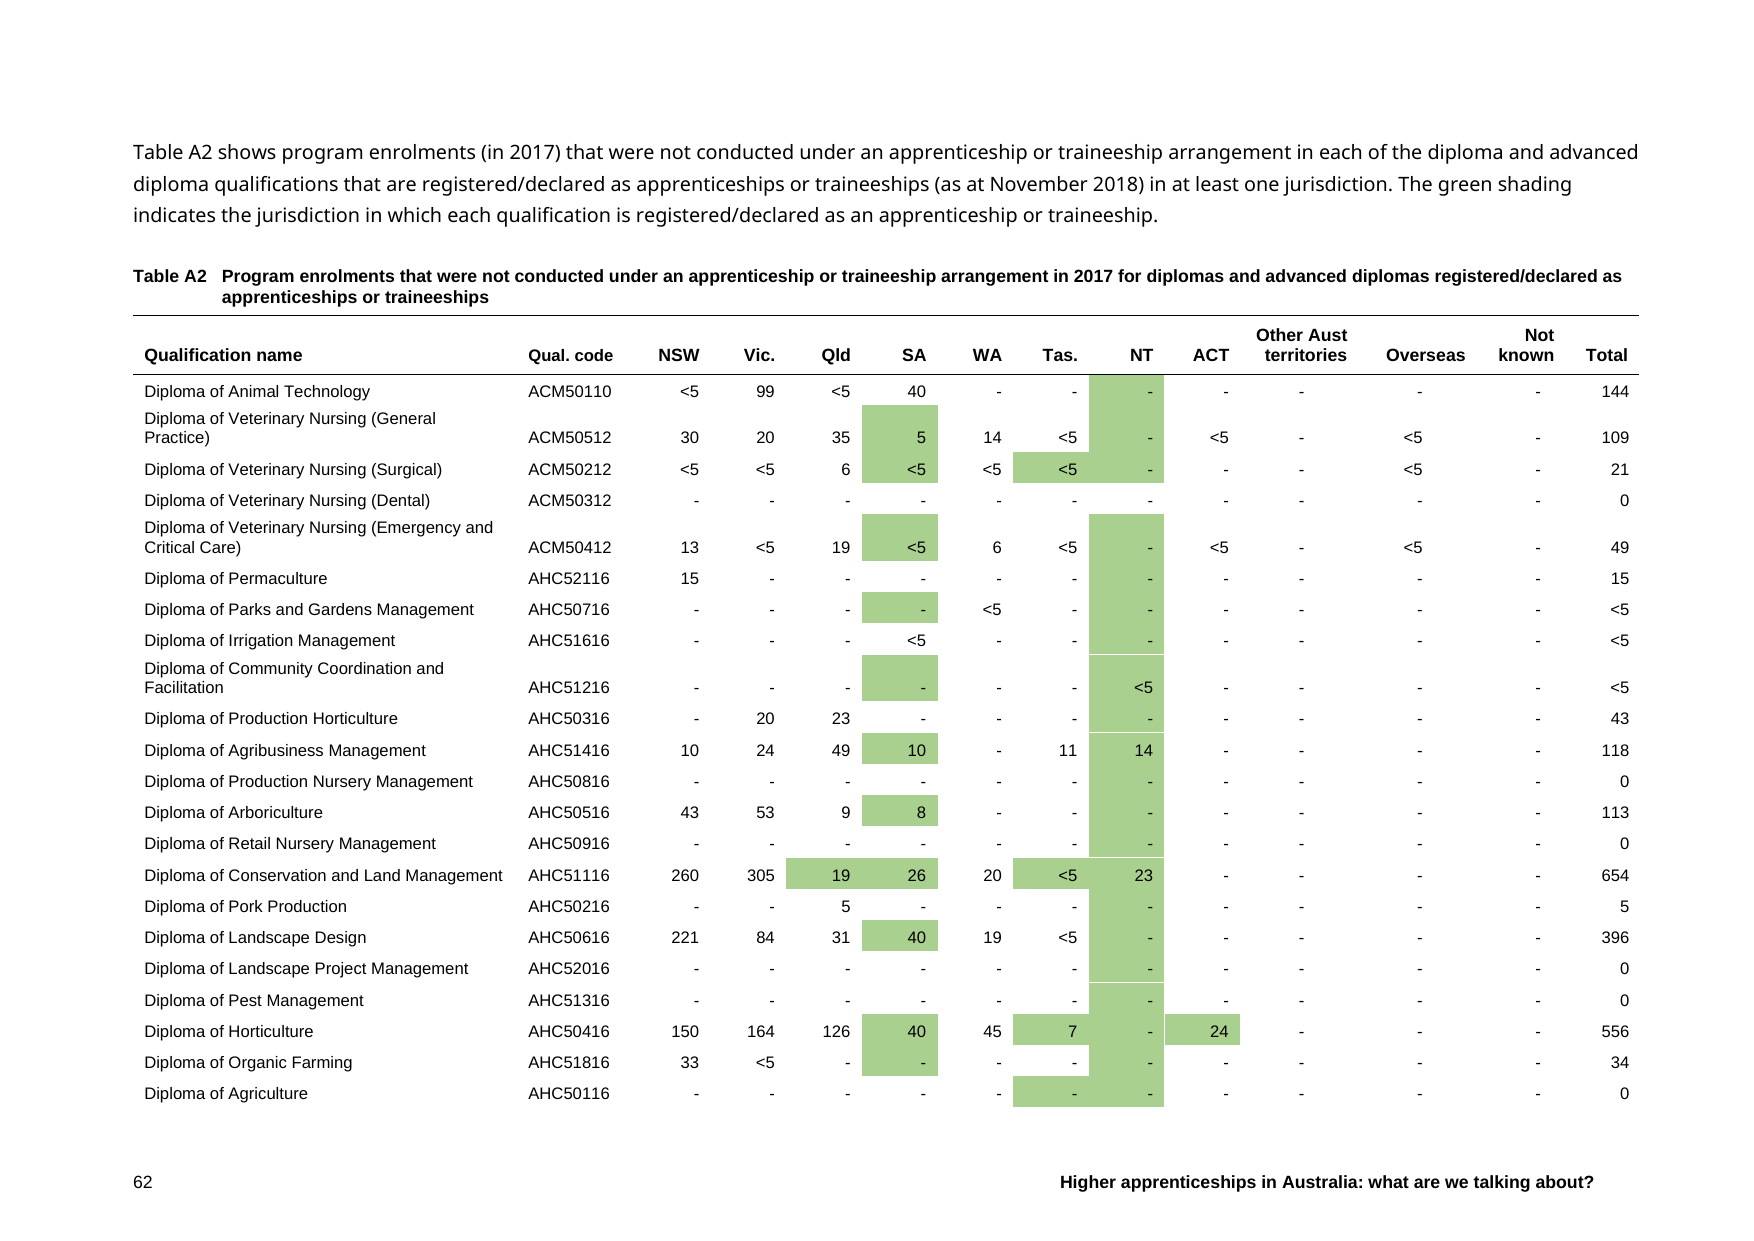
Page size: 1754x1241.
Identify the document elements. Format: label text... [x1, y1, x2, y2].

title Table A2 Program enrolments that were not conducted under an apprenticeship or traineeship arrangement in 2017 for diplomas and advanced diplomas registered/declared as apprenticeships or traineeships [133, 266, 1651, 307]
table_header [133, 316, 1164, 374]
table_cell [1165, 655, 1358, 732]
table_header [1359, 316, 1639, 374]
text Table A2 shows program enrolments (in 2017) that were not conducted under an apprenticeship or traineeship arrangement in each of the diploma and advanced diploma qualifications that are registered/declared as apprenticeships or traineeships (as at November 2018) in at least one jurisdiction. The green shading indicates the jurisdiction in which each qualification is registered/declared as an apprenticeship or traineeship. [133, 135, 1651, 228]
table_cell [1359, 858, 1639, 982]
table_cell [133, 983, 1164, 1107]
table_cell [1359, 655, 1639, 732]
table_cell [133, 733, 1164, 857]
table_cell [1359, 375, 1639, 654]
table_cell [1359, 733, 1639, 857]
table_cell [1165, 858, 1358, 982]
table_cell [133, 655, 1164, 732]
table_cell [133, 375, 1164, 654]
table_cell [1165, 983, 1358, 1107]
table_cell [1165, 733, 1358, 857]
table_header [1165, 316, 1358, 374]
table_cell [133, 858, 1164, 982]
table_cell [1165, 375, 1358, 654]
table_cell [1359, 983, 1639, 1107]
